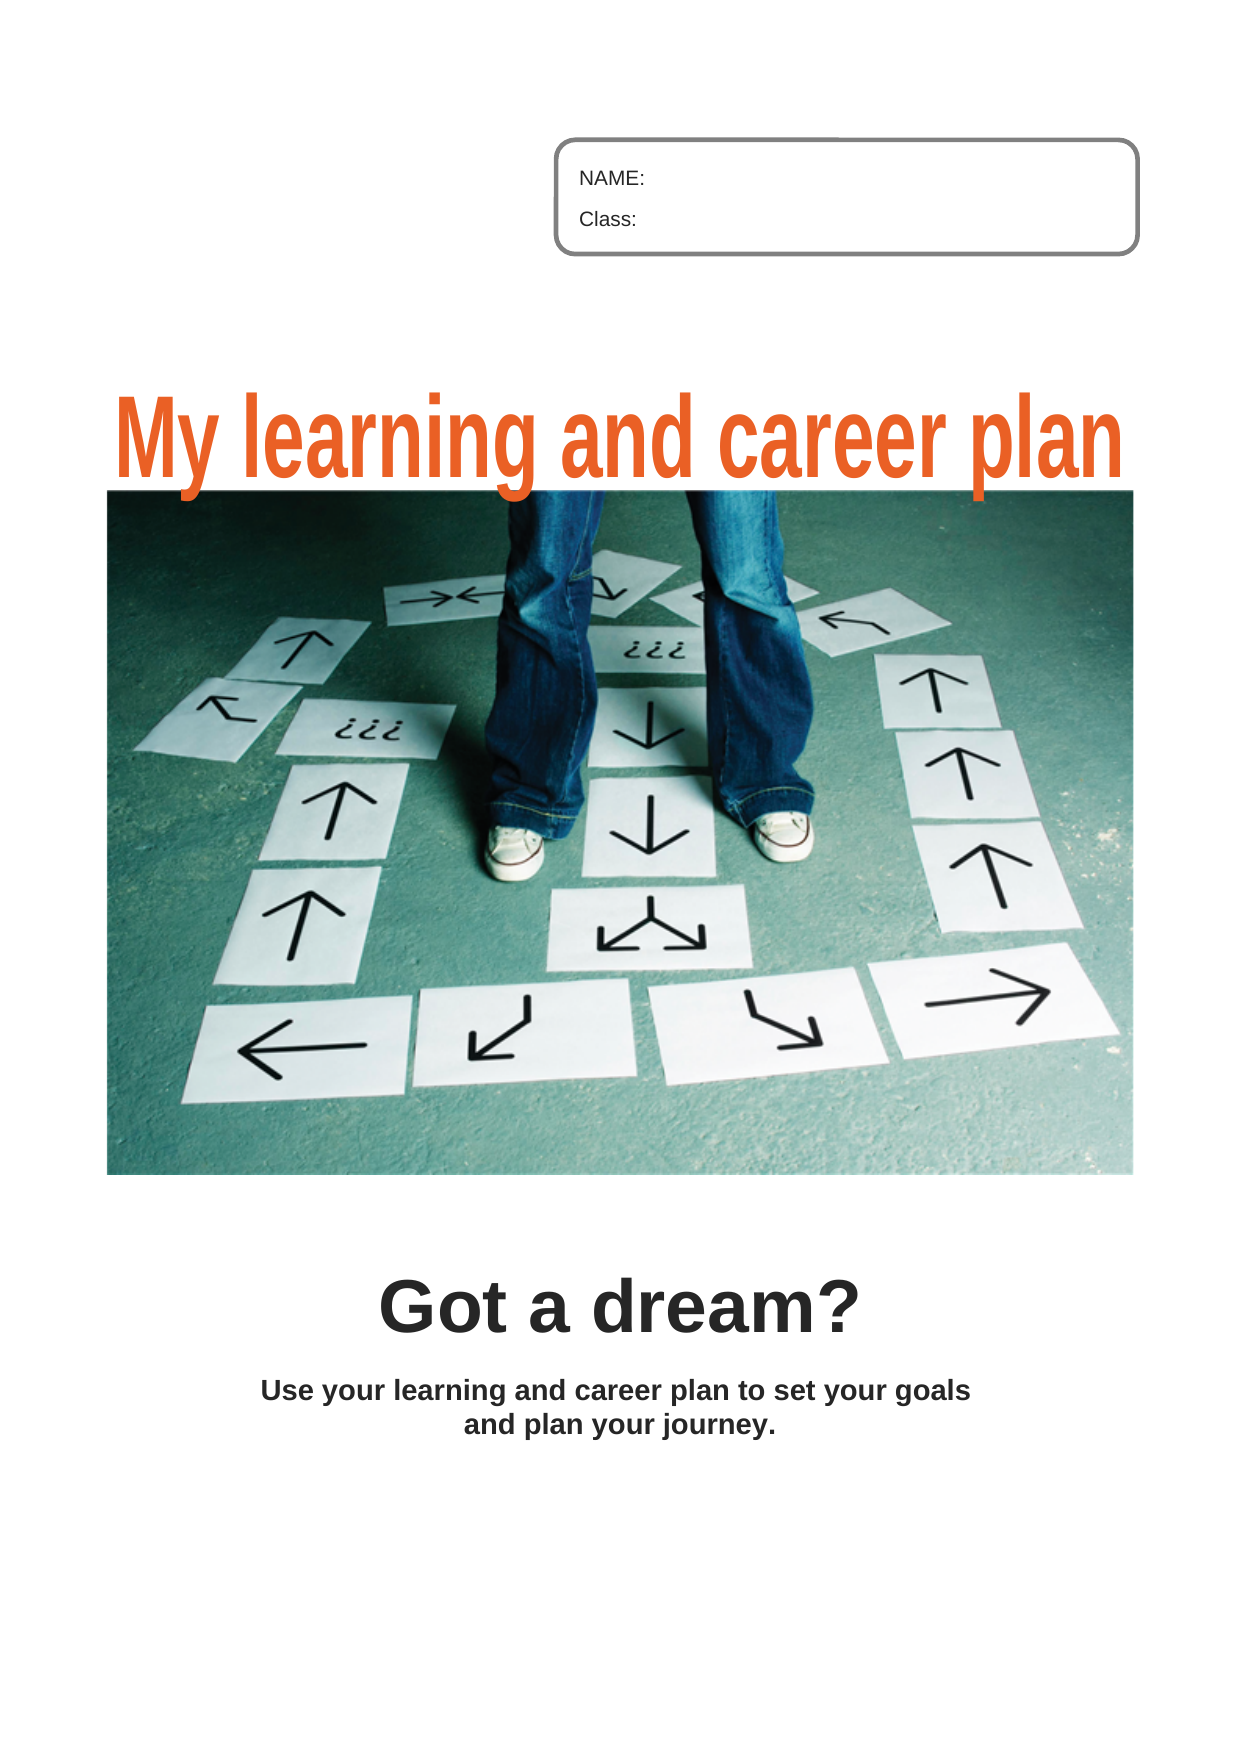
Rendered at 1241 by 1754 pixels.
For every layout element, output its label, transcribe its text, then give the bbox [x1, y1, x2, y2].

text NAME: [106, 160, 1134, 189]
subtitle Got a dream? [106, 1262, 1134, 1348]
subtitle My learning and career plan [106, 368, 1134, 502]
text Class: [106, 202, 1134, 231]
subtitle Use your learning and career plan to set your goals and plan your journey. [106, 1373, 1134, 1440]
picture [106, 502, 1134, 1175]
